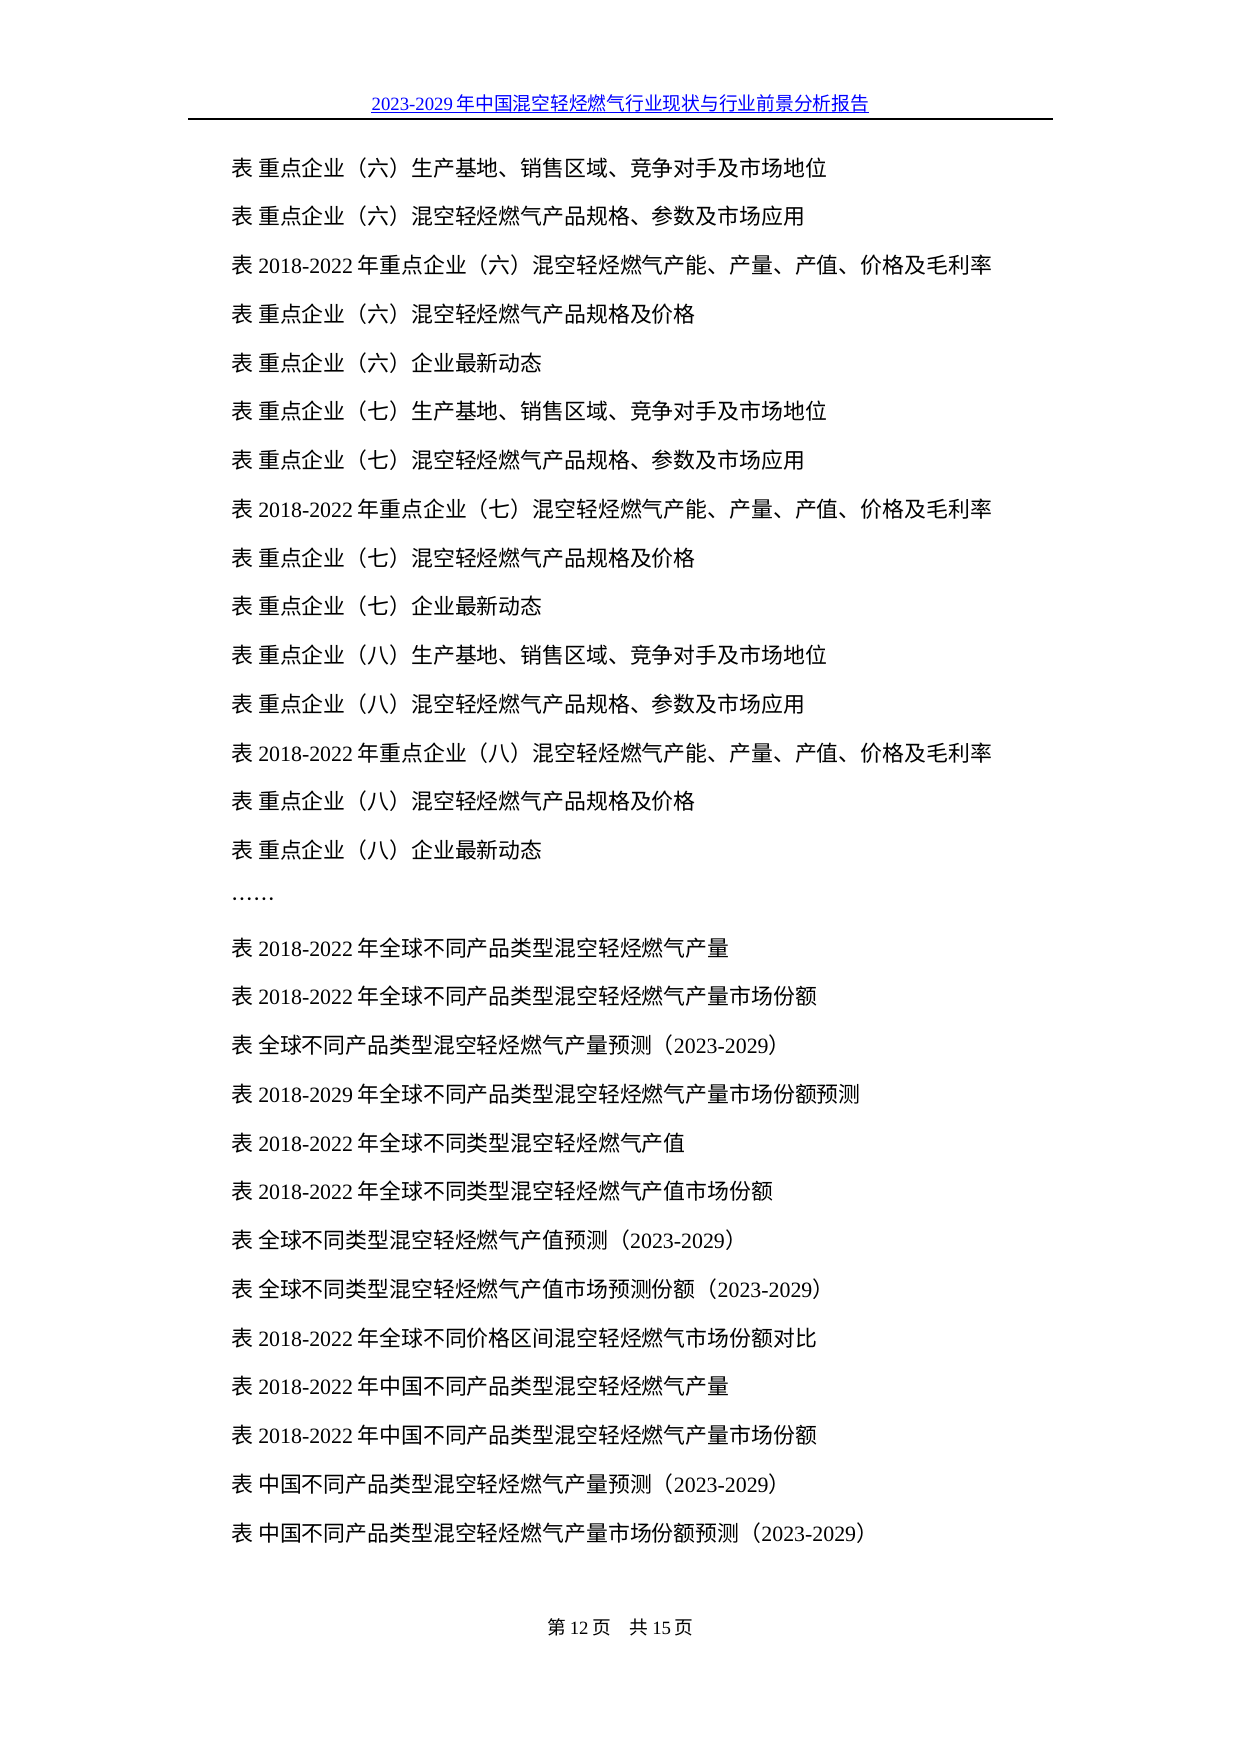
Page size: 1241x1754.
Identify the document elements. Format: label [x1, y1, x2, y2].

text [187, 150, 1053, 1548]
